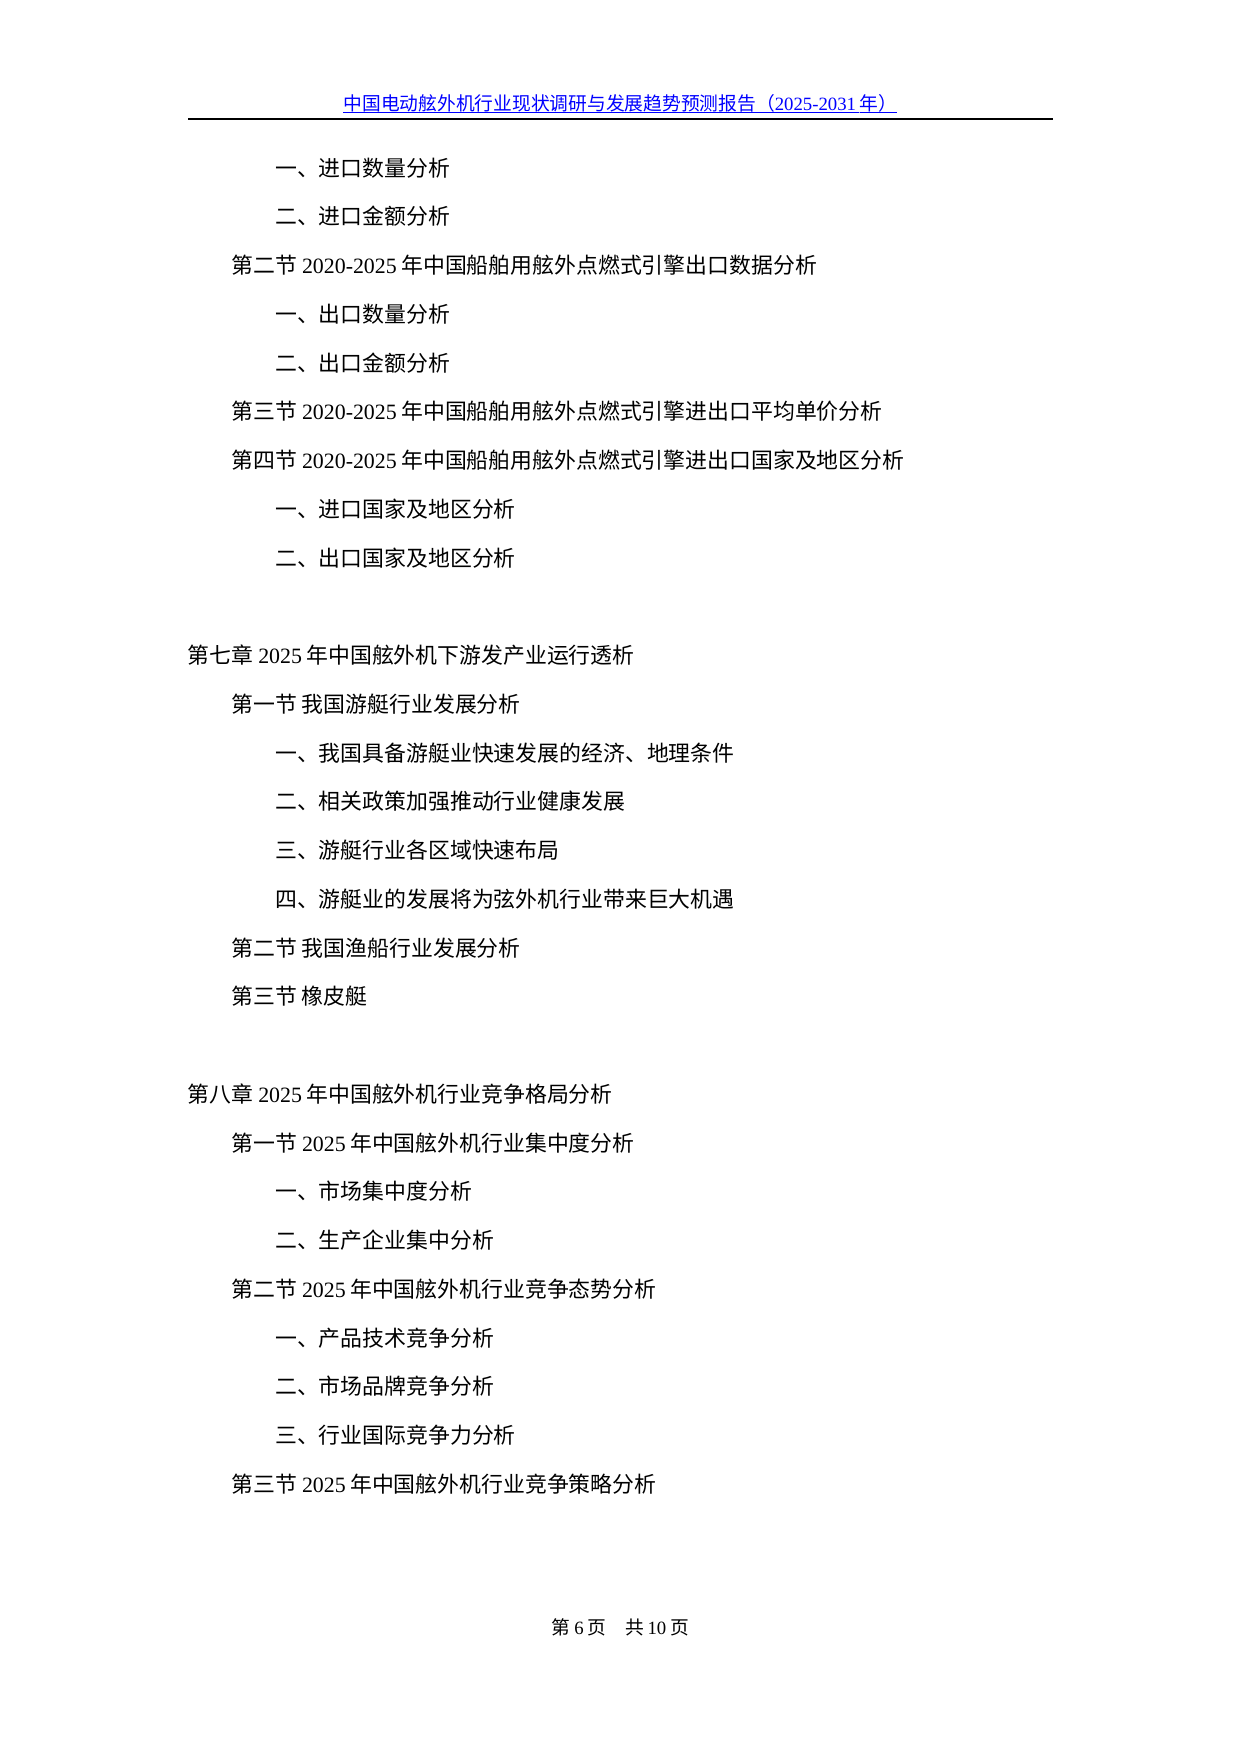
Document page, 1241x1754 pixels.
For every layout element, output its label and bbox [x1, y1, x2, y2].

text [187, 150, 1053, 1499]
